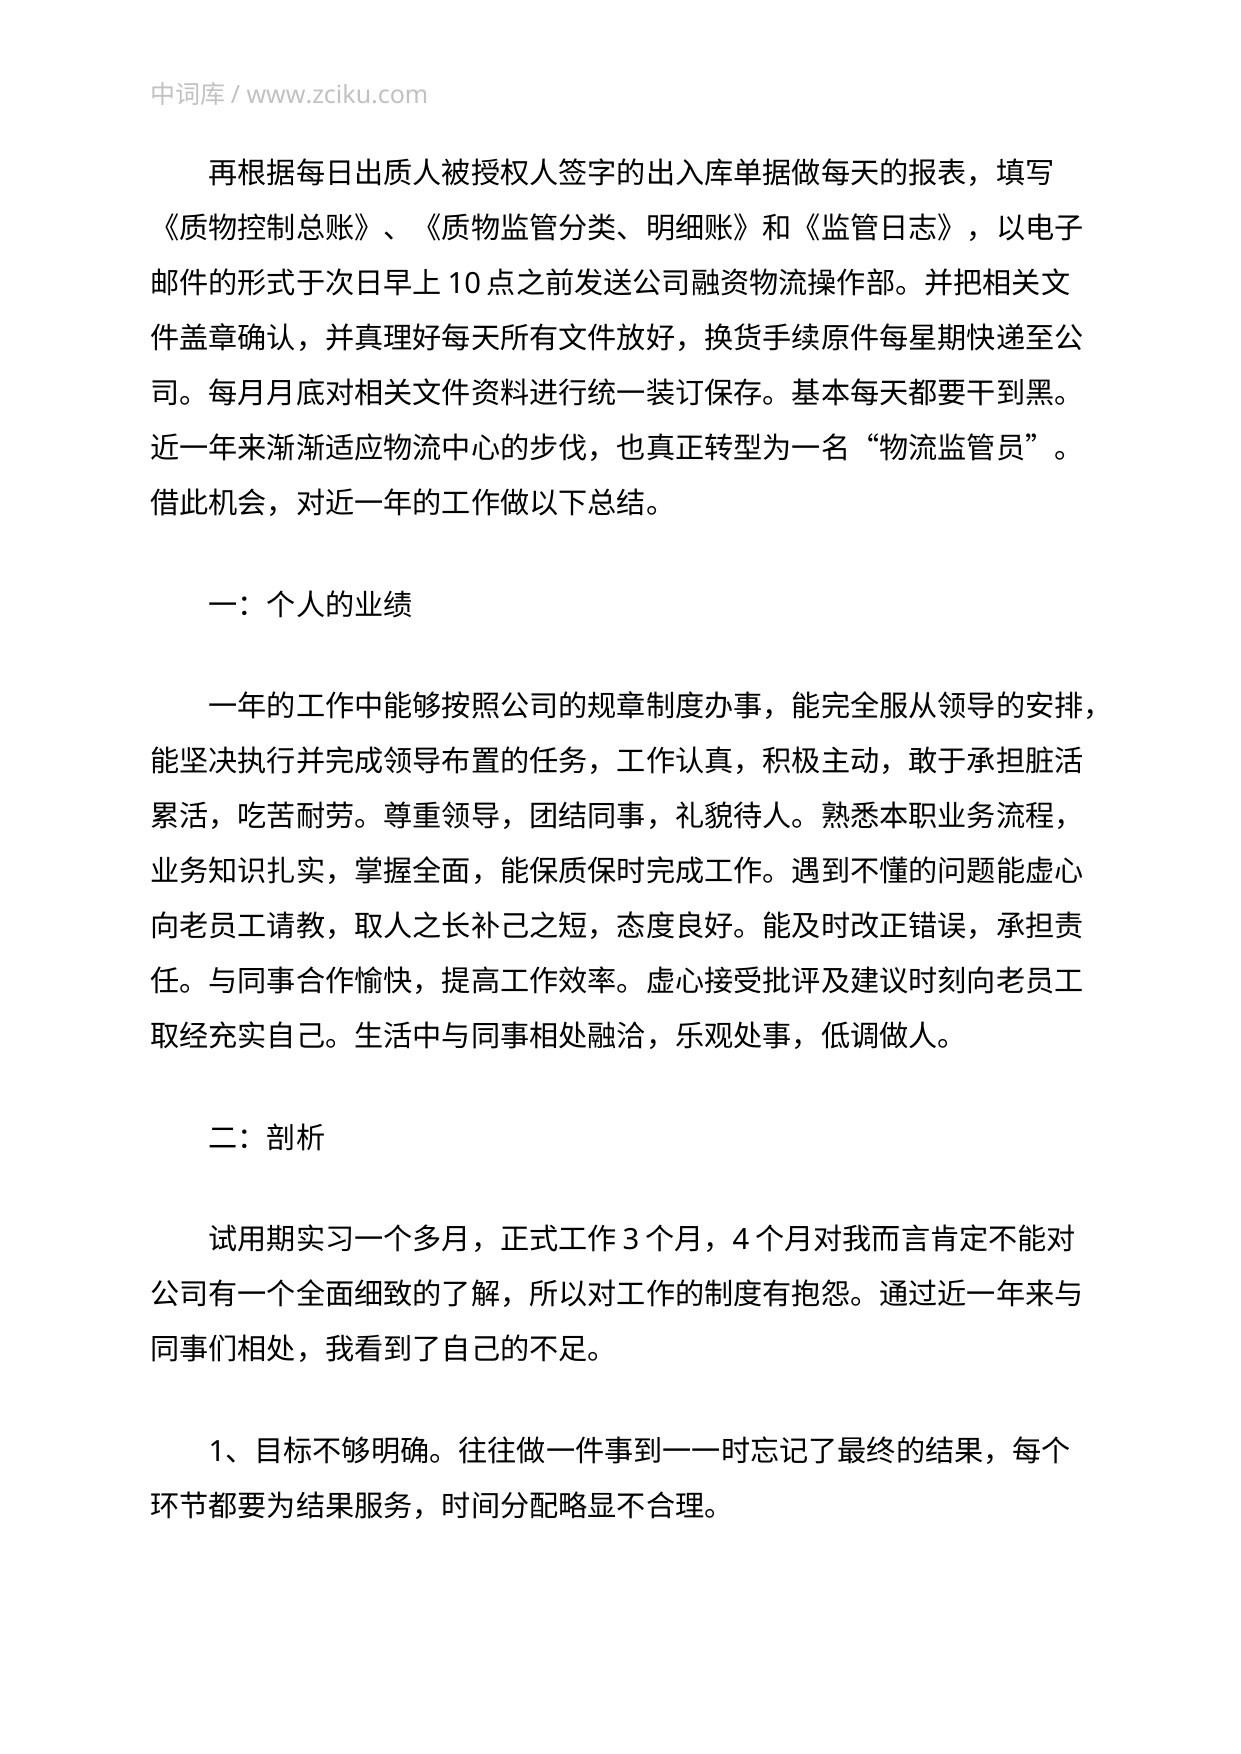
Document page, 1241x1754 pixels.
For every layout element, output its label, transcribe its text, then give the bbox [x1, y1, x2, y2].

text 再根据每日出质人被授权人签字的出入库单据做每天的报表，填写《质物控制总账》、《质物监管分类、明细账》和《监管日志》，以电子邮件的形式于次日早上10点之前发送公司融资物流操作部。并把相关文件盖章确认，并真理好每天所有文件放好，换货手续原件每星期快递至公司。每月月底对相关文件资料进行统一装订保存。基本每天都要干到黑。近一年来渐渐适应物流中心的步伐，也真正转型为一名“物流监管员”。借此机会，对近一年的工作做以下总结。 [150, 150, 1090, 522]
text 二：剖析 [150, 1114, 1090, 1156]
text 一年的工作中能够按照公司的规章制度办事，能完全服从领导的安排，能坚决执行并完成领导布置的任务，工作认真，积极主动，敢于承担脏活累活，吃苦耐劳。尊重领导，团结同事，礼貌待人。熟悉本职业务流程，业务知识扎实，掌握全面，能保质保时完成工作。遇到不懂的问题能虚心向老员工请教，取人之长补己之短，态度良好。能及时改正错误，承担责任。与同事合作愉快，提高工作效率。虚心接受批评及建议时刻向老员工取经充实自己。生活中与同事相处融洽，乐观处事，低调做人。 [150, 683, 1090, 1055]
text 一：个人的业绩 [150, 581, 1090, 623]
text 1、目标不够明确。往往做一件事到一一时忘记了最终的结果，每个环节都要为结果服务，时间分配略显不合理。 [150, 1428, 1090, 1525]
text 试用期实习一个多月，正式工作3个月，4个月对我而言肯定不能对公司有一个全面细致的了解，所以对工作的制度有抱怨。通过近一年来与同事们相处，我看到了自己的不足。 [150, 1216, 1090, 1368]
